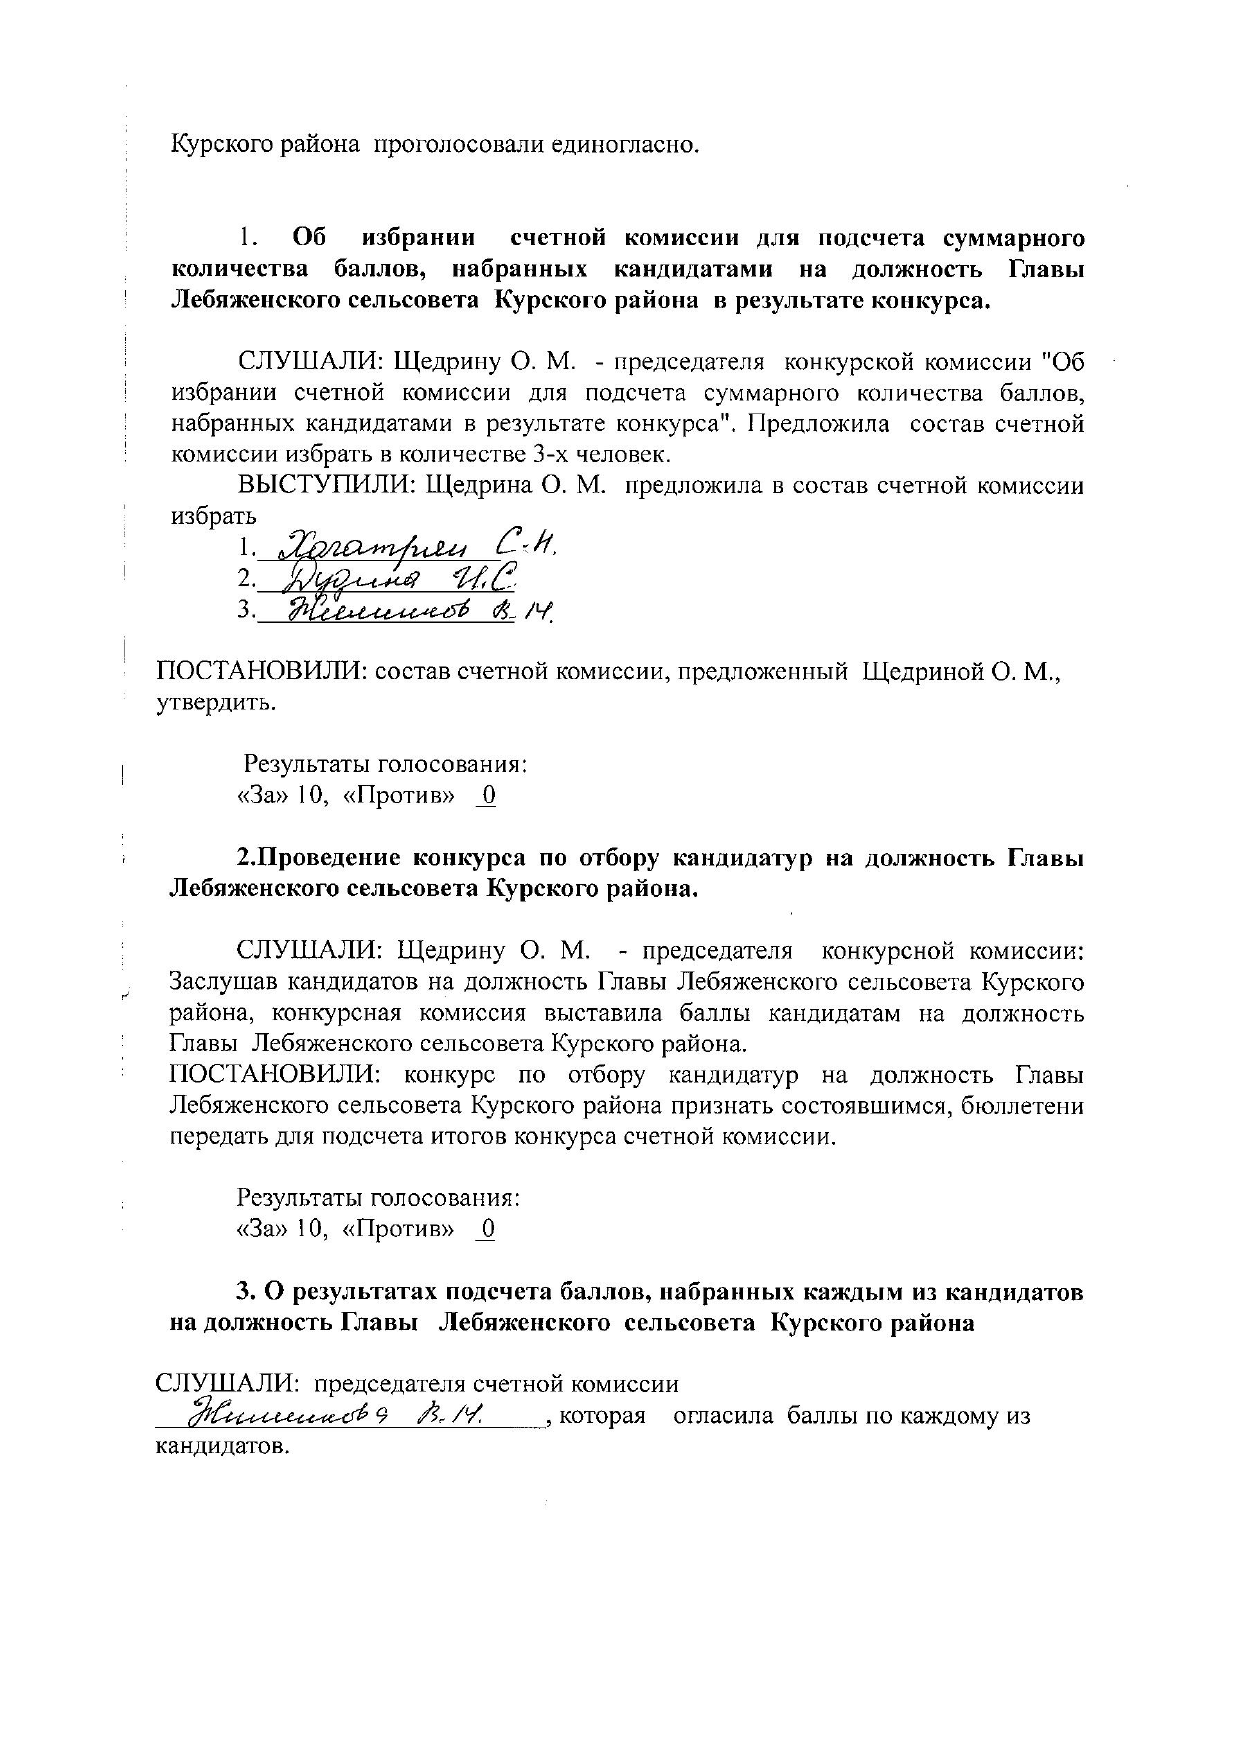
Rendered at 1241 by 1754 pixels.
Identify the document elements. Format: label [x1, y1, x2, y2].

picture [88, 73, 1152, 1570]
